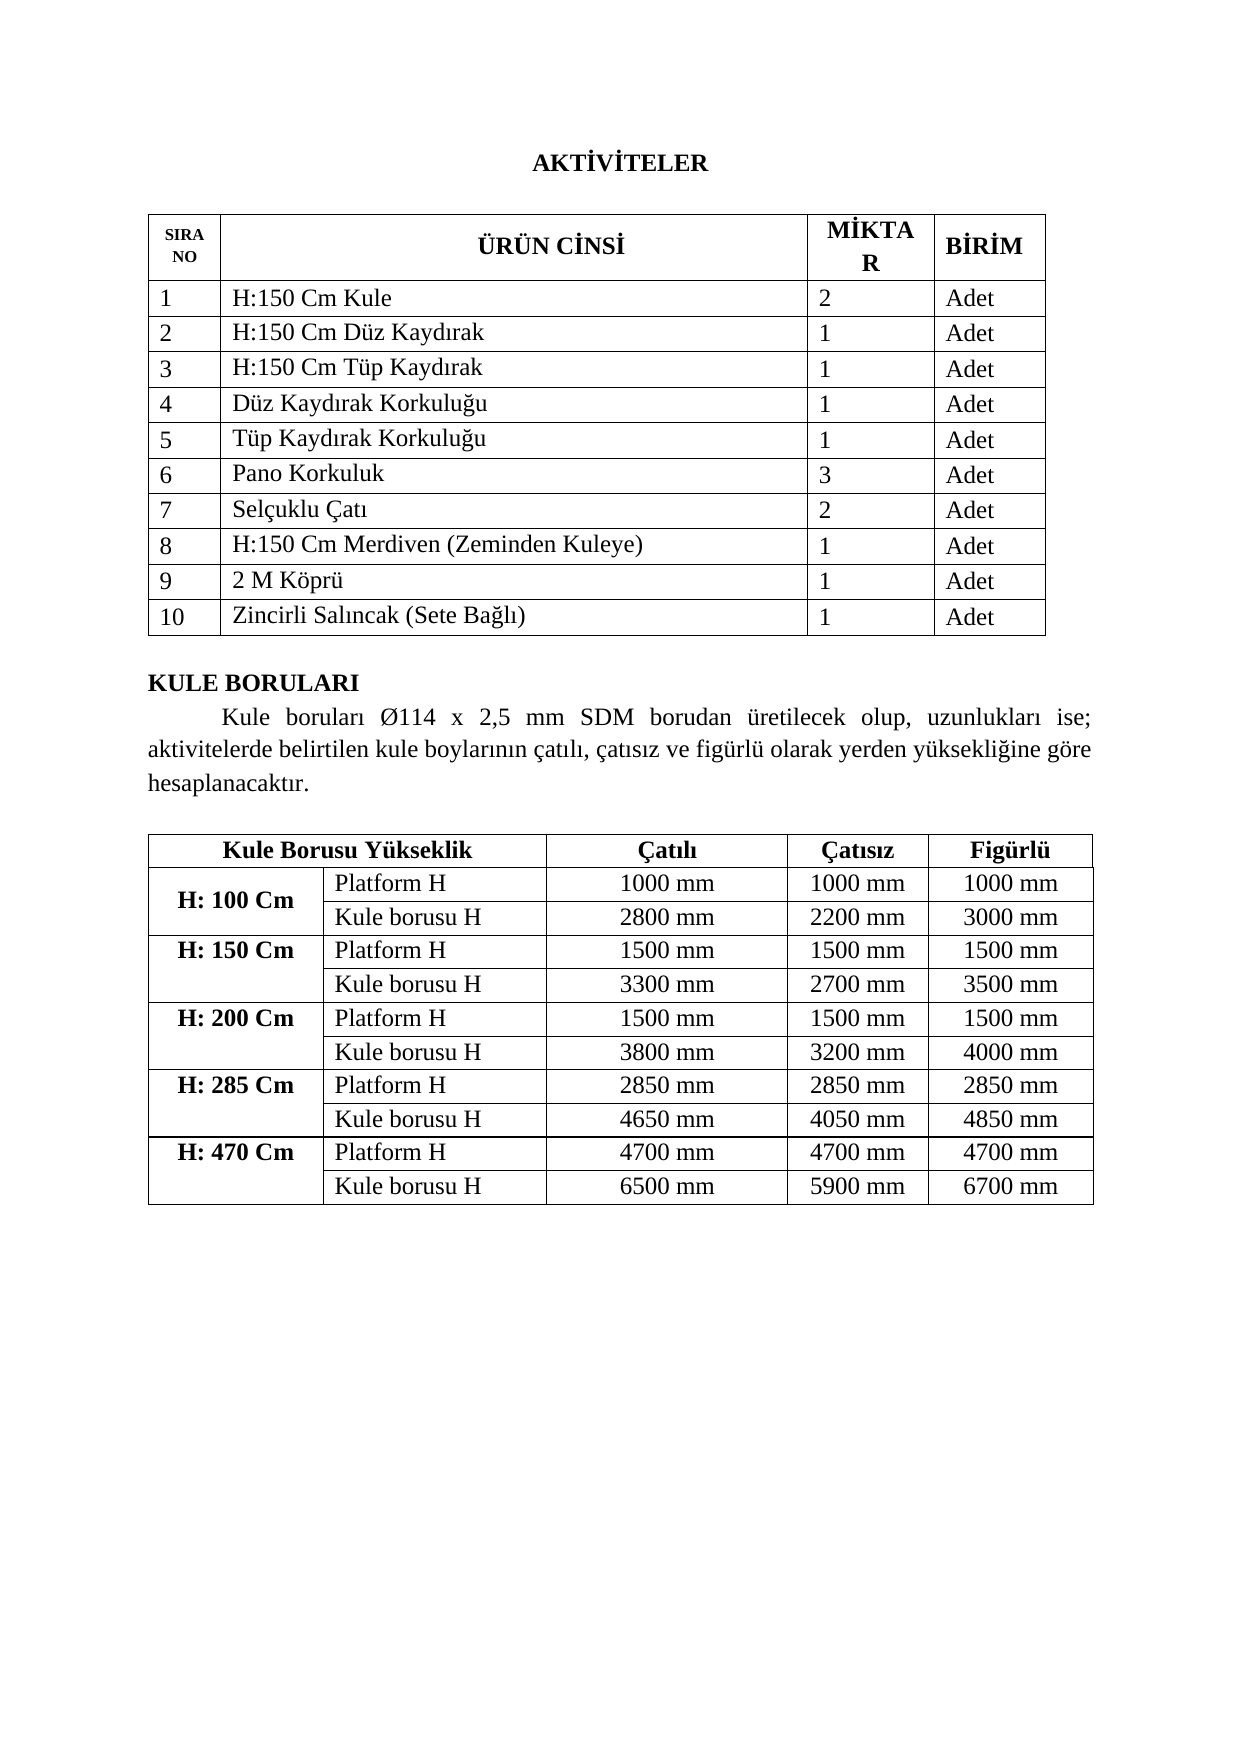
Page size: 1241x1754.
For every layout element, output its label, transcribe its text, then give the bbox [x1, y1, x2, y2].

table_cell 1 [808, 600, 934, 634]
text Kule boruları Ø114 x 2,5 mm SDM borudan üretilecek olup, uzunlukları ise; aktivitelerde belirtilen kule boylarının çatılı, çatısız ve figürlü olarak yerden yüksekliğine göre hesaplanacaktır. [148, 702, 1093, 796]
table_header Çatılı [547, 835, 787, 867]
table_cell 2850 mm [788, 1070, 928, 1103]
table_cell Düz Kaydırak Korkuluğu [221, 388, 807, 422]
table_header SIRA NO [149, 215, 220, 280]
table_cell H: 100 Cm [149, 868, 323, 934]
table_cell H: 200 Cm [149, 1003, 323, 1069]
table_cell 3 [149, 352, 220, 387]
table_cell 6700 mm [929, 1171, 1093, 1204]
table_header BİRİM [935, 215, 1045, 280]
text KULE BORULARI [148, 668, 1093, 697]
table_header ÜRÜN CİNSİ [221, 215, 807, 280]
table_cell 4700 mm [929, 1138, 1093, 1170]
table_cell Adet [935, 494, 1045, 528]
table_cell 1 [808, 565, 934, 599]
table_cell 8 [149, 529, 220, 564]
table_cell Platform H [324, 1070, 546, 1103]
table_cell Platform H [324, 1138, 546, 1170]
table_cell 7 [149, 494, 220, 528]
table_cell H:150 Cm Kule [221, 281, 807, 316]
table_cell 1 [808, 352, 934, 387]
table_cell 3300 mm [547, 969, 787, 1002]
table_cell 9 [149, 565, 220, 599]
table_cell 1 [808, 317, 934, 351]
table_cell Adet [935, 317, 1045, 351]
table_cell H: 150 Cm [149, 936, 323, 1002]
table_cell Zincirli Salıncak (Sete Bağlı) [221, 600, 807, 634]
table_cell Kule borusu H [324, 1171, 546, 1204]
table_cell 1 [808, 529, 934, 564]
table_cell H:150 Cm Merdiven (Zeminden Kuleye) [221, 529, 807, 564]
table_cell H: 470 Cm [149, 1138, 323, 1204]
table_cell H:150 Cm Tüp Kaydırak [221, 352, 807, 387]
table_cell Tüp Kaydırak Korkuluğu [221, 423, 807, 457]
table_cell 1000 mm [788, 868, 928, 901]
text AKTİVİTELER [148, 148, 1093, 176]
table_cell 2700 mm [788, 969, 928, 1002]
table_cell 2 [808, 281, 934, 316]
table_cell 3800 mm [547, 1037, 787, 1069]
table_cell Platform H [324, 1003, 546, 1036]
table_cell Platform H [324, 868, 546, 901]
table_cell 1 [149, 281, 220, 316]
table_cell 2800 mm [547, 902, 787, 934]
table_cell Pano Korkuluk [221, 459, 807, 493]
table_cell 4700 mm [547, 1138, 787, 1170]
table_cell 10 [149, 600, 220, 634]
table_cell 6500 mm [547, 1171, 787, 1204]
table_cell 1500 mm [929, 936, 1093, 968]
table_cell 3000 mm [929, 902, 1093, 934]
table_cell Adet [935, 565, 1045, 599]
table_header MİKTAR [808, 215, 934, 280]
table_cell 3 [808, 459, 934, 493]
table_cell Kule borusu H [324, 902, 546, 934]
table_cell Adet [935, 352, 1045, 387]
table_cell 2 [149, 317, 220, 351]
table_cell 4050 mm [788, 1104, 928, 1136]
table_cell Kule borusu H [324, 1037, 546, 1069]
table_cell 1 [808, 423, 934, 457]
table_cell 1500 mm [547, 936, 787, 968]
table_cell 4850 mm [929, 1104, 1093, 1136]
table_cell 2 [808, 494, 934, 528]
table_cell 5900 mm [788, 1171, 928, 1204]
table_header Figürlü [929, 835, 1092, 867]
table_cell 1 [808, 388, 934, 422]
table_cell H:150 Cm Düz Kaydırak [221, 317, 807, 351]
table_cell 1000 mm [547, 868, 787, 901]
table_cell Adet [935, 529, 1045, 564]
table_cell Platform H [324, 936, 546, 968]
table_cell Adet [935, 281, 1045, 316]
table_cell Selçuklu Çatı [221, 494, 807, 528]
table_cell Kule borusu H [324, 969, 546, 1002]
table_cell 3500 mm [929, 969, 1093, 1002]
table_header Kule Borusu Yükseklik [149, 835, 546, 867]
table_cell 3200 mm [788, 1037, 928, 1069]
table_cell 4700 mm [788, 1138, 928, 1170]
table_cell 6 [149, 459, 220, 493]
table_cell 1500 mm [929, 1003, 1093, 1036]
table_cell 1500 mm [788, 936, 928, 968]
table_cell 4 [149, 388, 220, 422]
table_cell 4650 mm [547, 1104, 787, 1136]
table_cell 1500 mm [788, 1003, 928, 1036]
table_cell Adet [935, 600, 1045, 634]
table_cell 2850 mm [547, 1070, 787, 1103]
table_cell Adet [935, 459, 1045, 493]
table_cell 4000 mm [929, 1037, 1093, 1069]
table_cell 2 M Köprü [221, 565, 807, 599]
table_cell Adet [935, 388, 1045, 422]
table_cell 1500 mm [547, 1003, 787, 1036]
table_cell Kule borusu H [324, 1104, 546, 1136]
table_cell 5 [149, 423, 220, 457]
table_header Çatısız [788, 835, 928, 867]
table_cell 2200 mm [788, 902, 928, 934]
table_cell Adet [935, 423, 1045, 457]
table_cell 1000 mm [929, 868, 1093, 901]
table_cell 2850 mm [929, 1070, 1093, 1103]
table_cell H: 285 Cm [149, 1070, 323, 1136]
